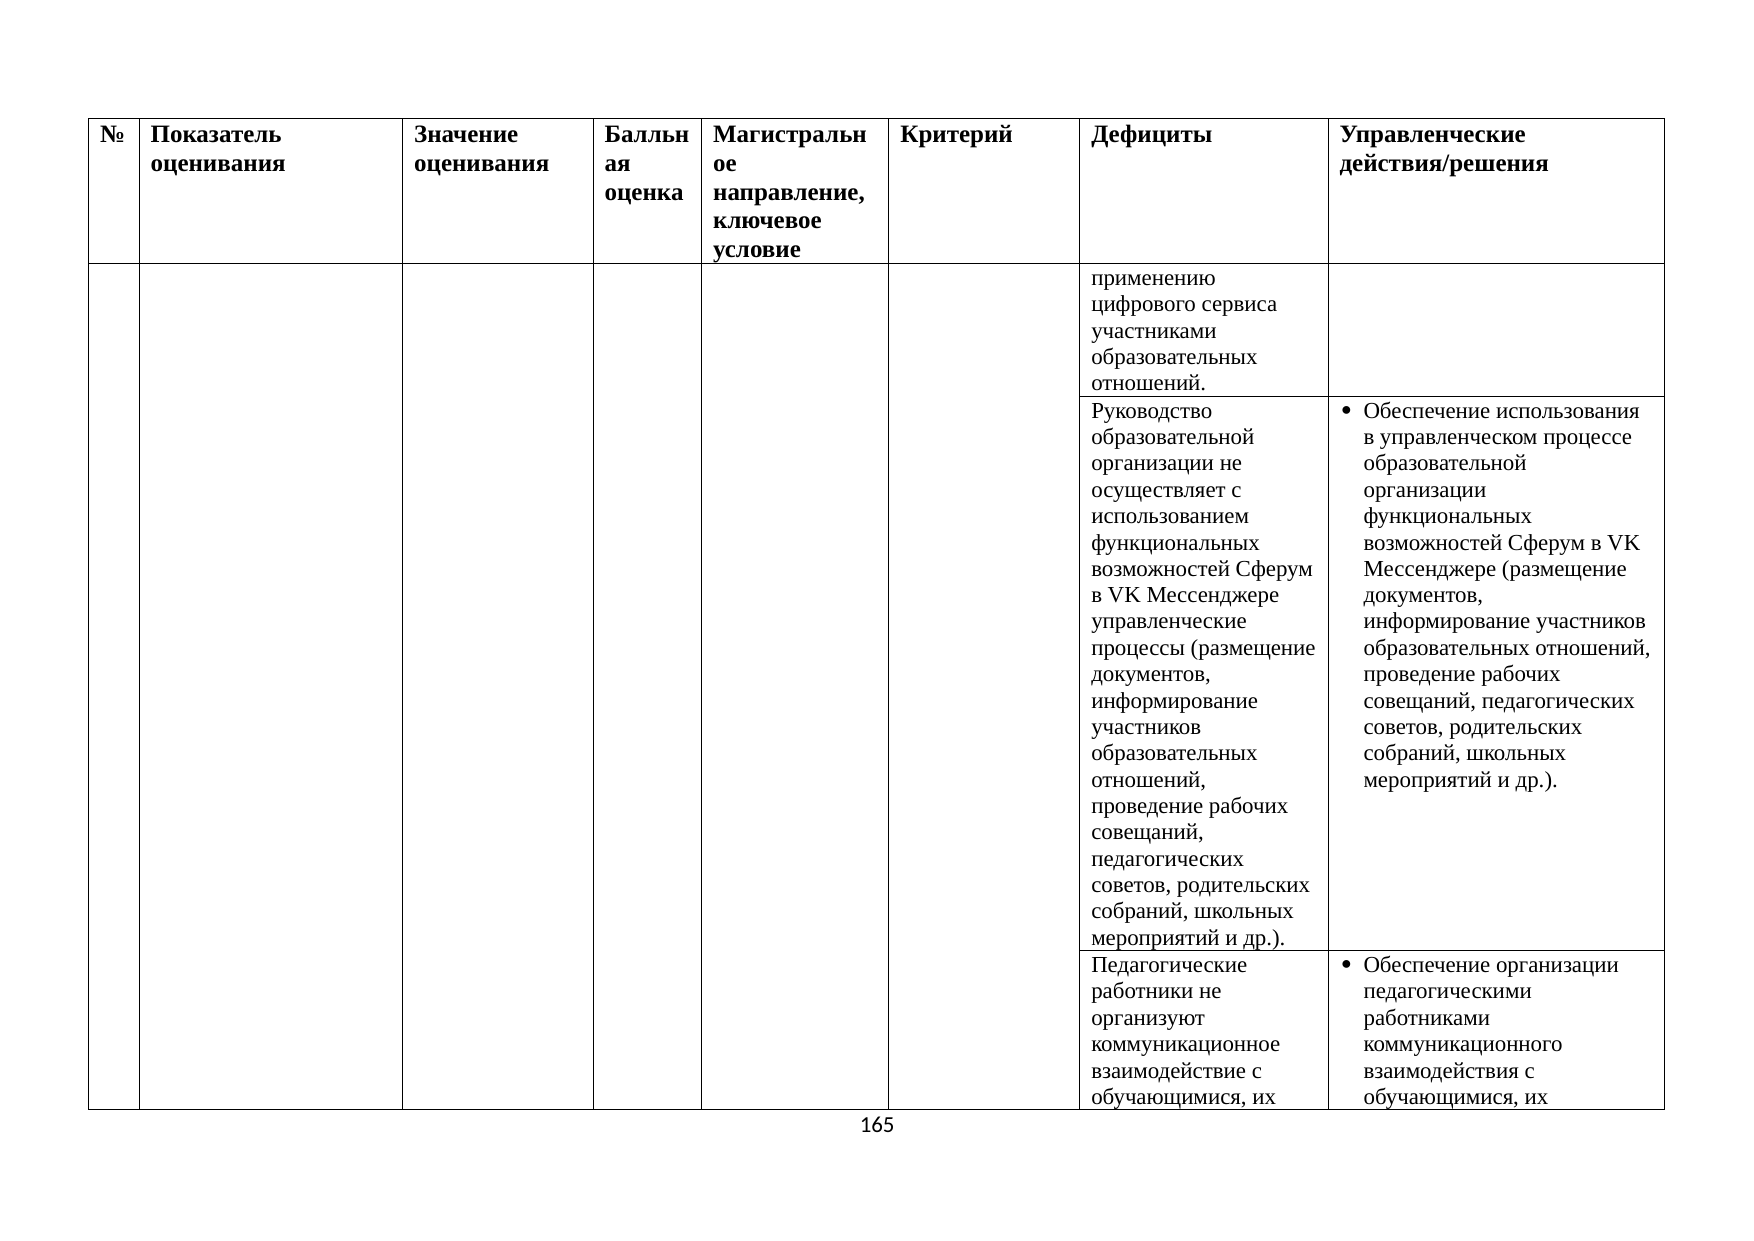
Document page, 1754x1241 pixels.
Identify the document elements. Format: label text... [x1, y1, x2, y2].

table_header Значение оценивания [403, 119, 593, 263]
table_header Магистральное направление, ключевое условие [702, 119, 888, 263]
table_header Управленческие действия/решения [1329, 119, 1664, 263]
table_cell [1329, 264, 1664, 396]
table_header Критерий [889, 119, 1079, 263]
table_cell Руководство образовательной организации не осуществляет с использованием функциональных возможностей Сферум в VK Мессенджере управленческие процессы (размещение документов, информирование участников образовательных отношений, проведение рабочих совещаний, педагогических советов, родительских собраний, школьных мероприятий и др.). [1080, 397, 1328, 950]
table_header Показатель оценивания [140, 119, 402, 263]
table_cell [1080, 951, 1328, 1109]
table_header Дефициты [1080, 119, 1328, 263]
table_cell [1080, 264, 1328, 396]
table_header № [89, 119, 139, 263]
table_cell Обеспечение использования в управленческом процессе образовательной организации функциональных возможностей Сферум в VK Мессенджере (размещение документов, информирование участников образовательных отношений, проведение рабочих совещаний, педагогических советов, родительских собраний, школьных мероприятий и др.). [1329, 397, 1664, 950]
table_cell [1329, 951, 1664, 1109]
table_header Балльная оценка [594, 119, 701, 263]
